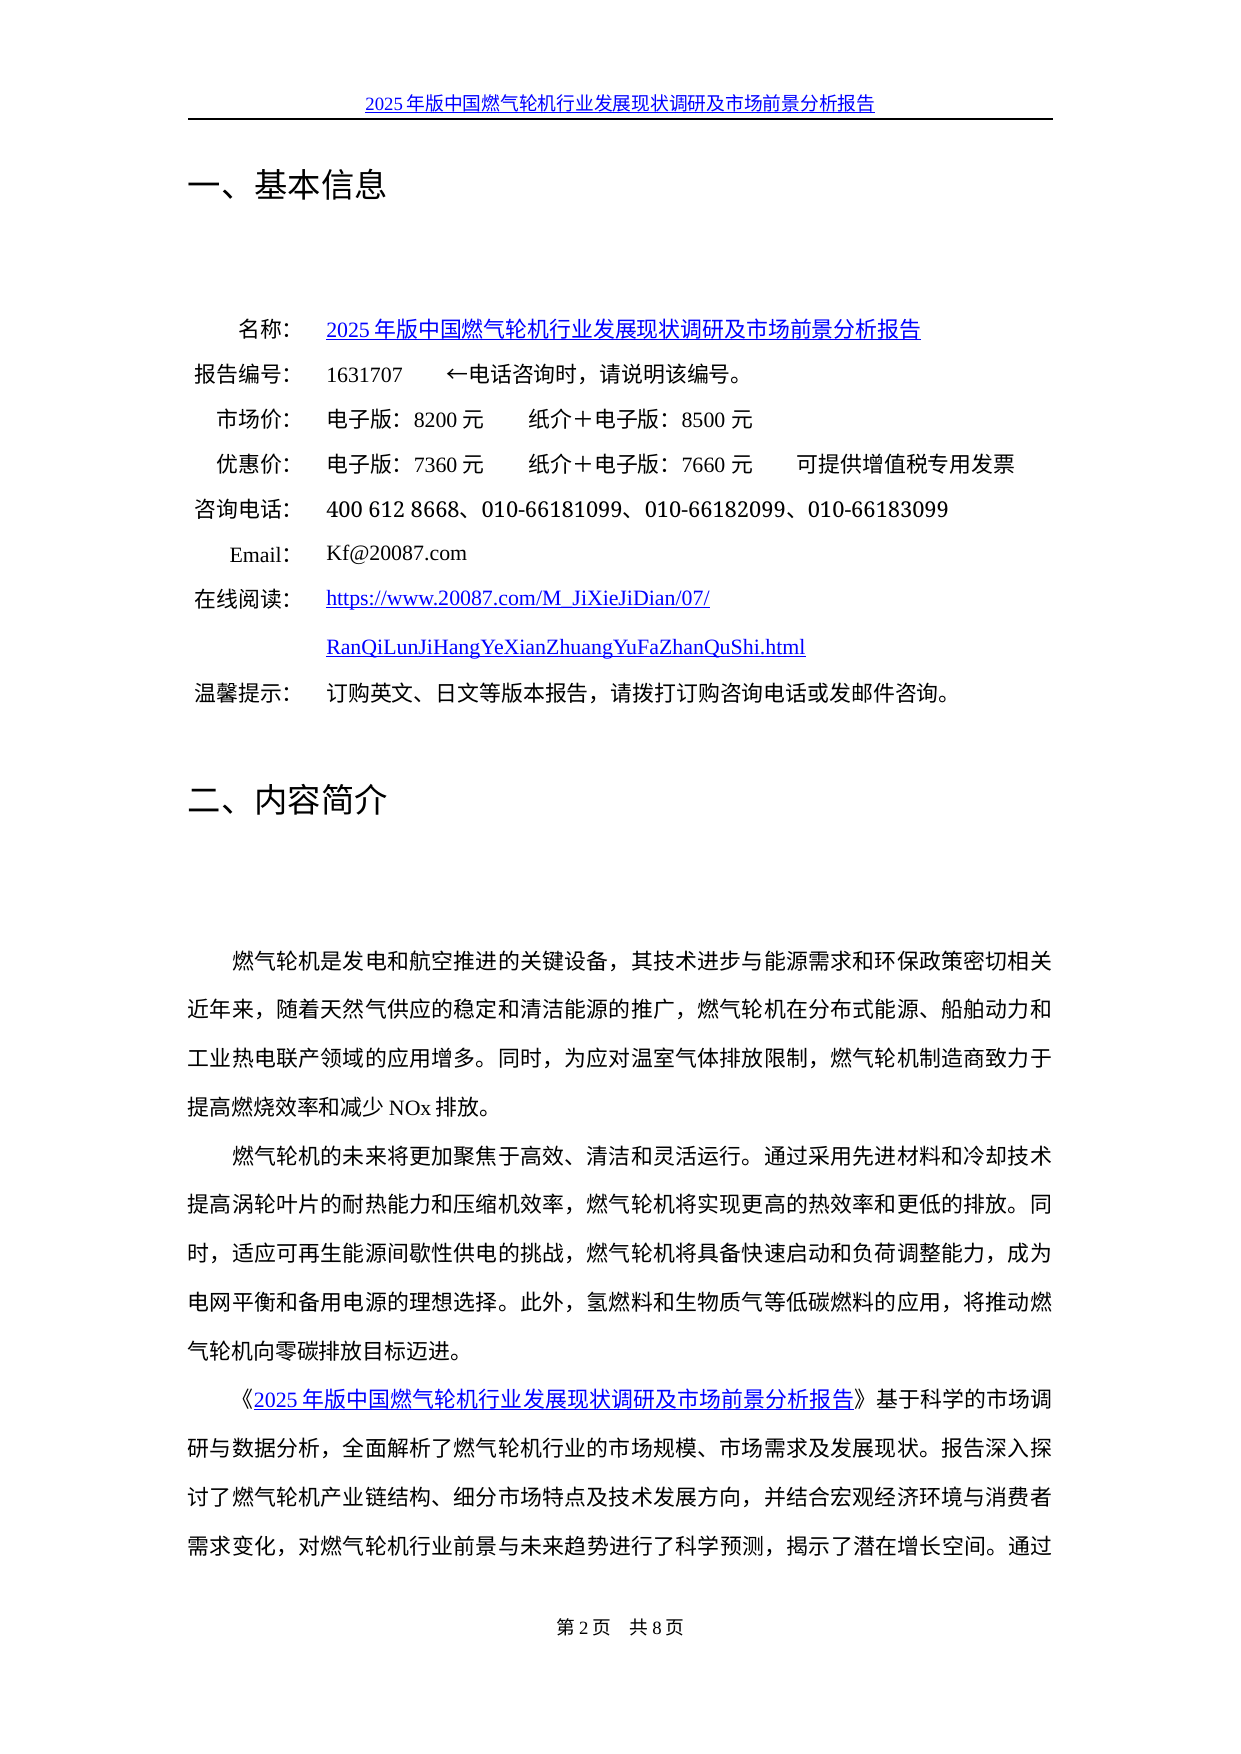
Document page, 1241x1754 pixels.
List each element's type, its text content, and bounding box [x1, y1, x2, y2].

table_cell 咨询电话： [167, 492, 315, 537]
table_cell 在线阅读： [167, 582, 315, 675]
table_header 2025年版中国燃气轮机行业发展现状调研及市场前景分析报告 [315, 312, 1073, 357]
table_cell 市场价： [167, 402, 315, 447]
title 一、基本信息 [187, 150, 1053, 215]
table_header 名称： [167, 312, 315, 357]
table_cell 400 612 8668、010-66181099、010-66182099、010-66183099 [315, 492, 1073, 537]
table_cell Email： [167, 537, 315, 582]
table_cell [315, 582, 1073, 675]
table_cell 报告编号： [167, 357, 315, 402]
table_cell 温馨提示： [167, 675, 315, 720]
table_cell 1631707 ←电话咨询时，请说明该编号。 [315, 357, 1073, 402]
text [187, 943, 1053, 1561]
table_cell 优惠价： [167, 447, 315, 492]
table_cell Kf@20087.com [315, 537, 1073, 582]
title 二、内容简介 [187, 766, 1053, 831]
table_cell 电子版：7360 元 纸介＋电子版：7660 元 可提供增值税专用发票 [315, 447, 1073, 492]
table_cell 订购英文、日文等版本报告，请拨打订购咨询电话或发邮件咨询。 [315, 675, 1073, 720]
table_cell 电子版：8200 元 纸介＋电子版：8500 元 [315, 402, 1073, 447]
